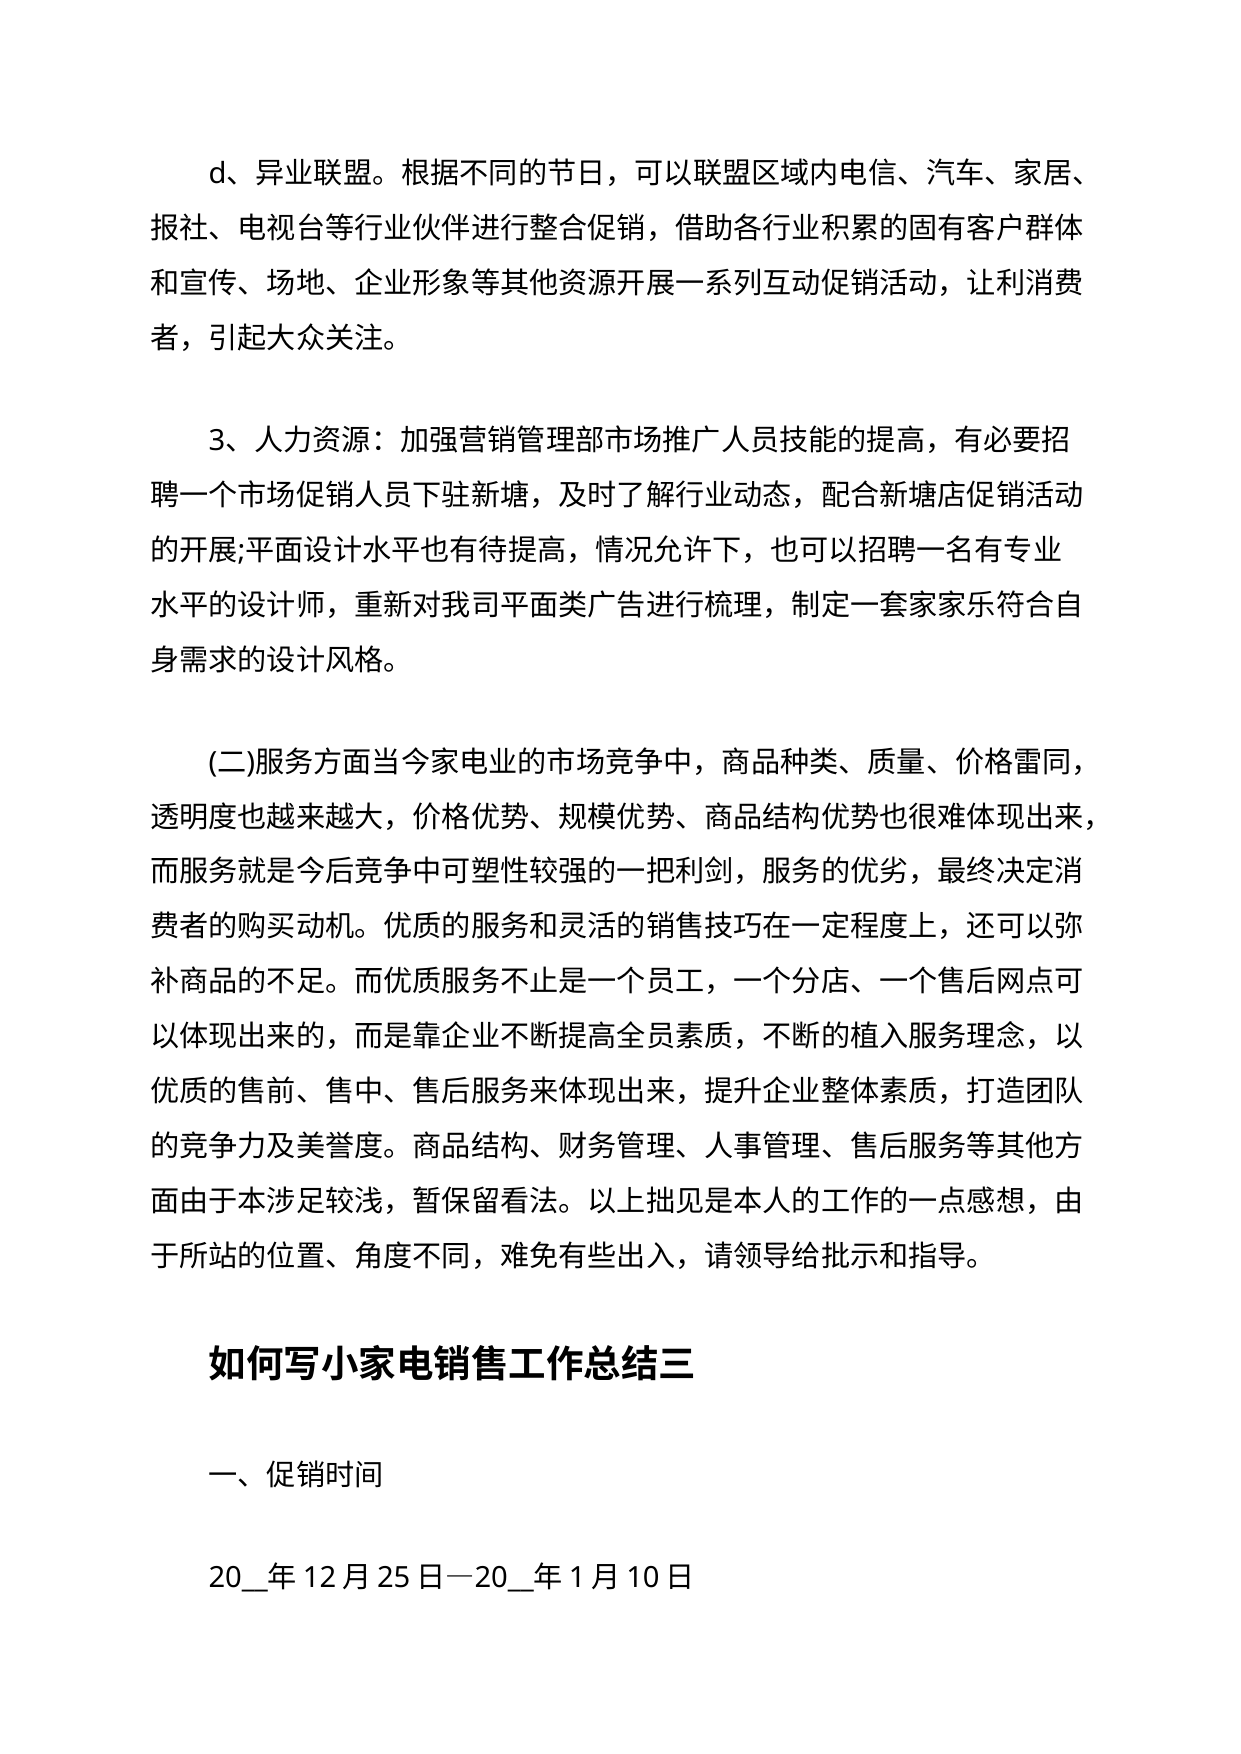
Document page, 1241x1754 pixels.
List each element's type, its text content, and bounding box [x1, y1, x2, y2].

text 3、人力资源：加强营销管理部市场推广人员技能的提高，有必要招聘一个市场促销人员下驻新塘，及时了解行业动态，配合新塘店促销活动的开展;平面设计水平也有待提高，情况允许下，也可以招聘一名有专业水平的设计师，重新对我司平面类广告进行梳理，制定一套家家乐符合自身需求的设计风格。 [150, 417, 1090, 679]
text 一、促销时间 [150, 1451, 1090, 1494]
text (二)服务方面当今家电业的市场竞争中，商品种类、质量、价格雷同，透明度也越来越大，价格优势、规模优势、商品结构优势也很难体现出来，而服务就是今后竞争中可塑性较强的一把利剑，服务的优劣，最终决定消费者的购买动机。优质的服务和灵活的销售技巧在一定程度上，还可以弥补商品的不足。而优质服务不止是一个员工，一个分店、一个售后网点可以体现出来的，而是靠企业不断提高全员素质，不断的植入服务理念，以优质的售前、售中、售后服务来体现出来，提升企业整体素质，打造团队的竞争力及美誉度。商品结构、财务管理、人事管理、售后服务等其他方面由于本涉足较浅，暂保留看法。以上拙见是本人的工作的一点感想，由于所站的位置、角度不同，难免有些出入，请领导给批示和指导。 [150, 738, 1090, 1274]
text 20__年12月25日—20__年1月10日 [150, 1553, 1090, 1596]
text 如何写小家电销售工作总结三 [150, 1334, 1090, 1388]
text d、异业联盟。根据不同的节日，可以联盟区域内电信、汽车、家居、报社、电视台等行业伙伴进行整合促销，借助各行业积累的固有客户群体和宣传、场地、企业形象等其他资源开展一系列互动促销活动，让利消费者，引起大众关注。 [150, 150, 1090, 357]
